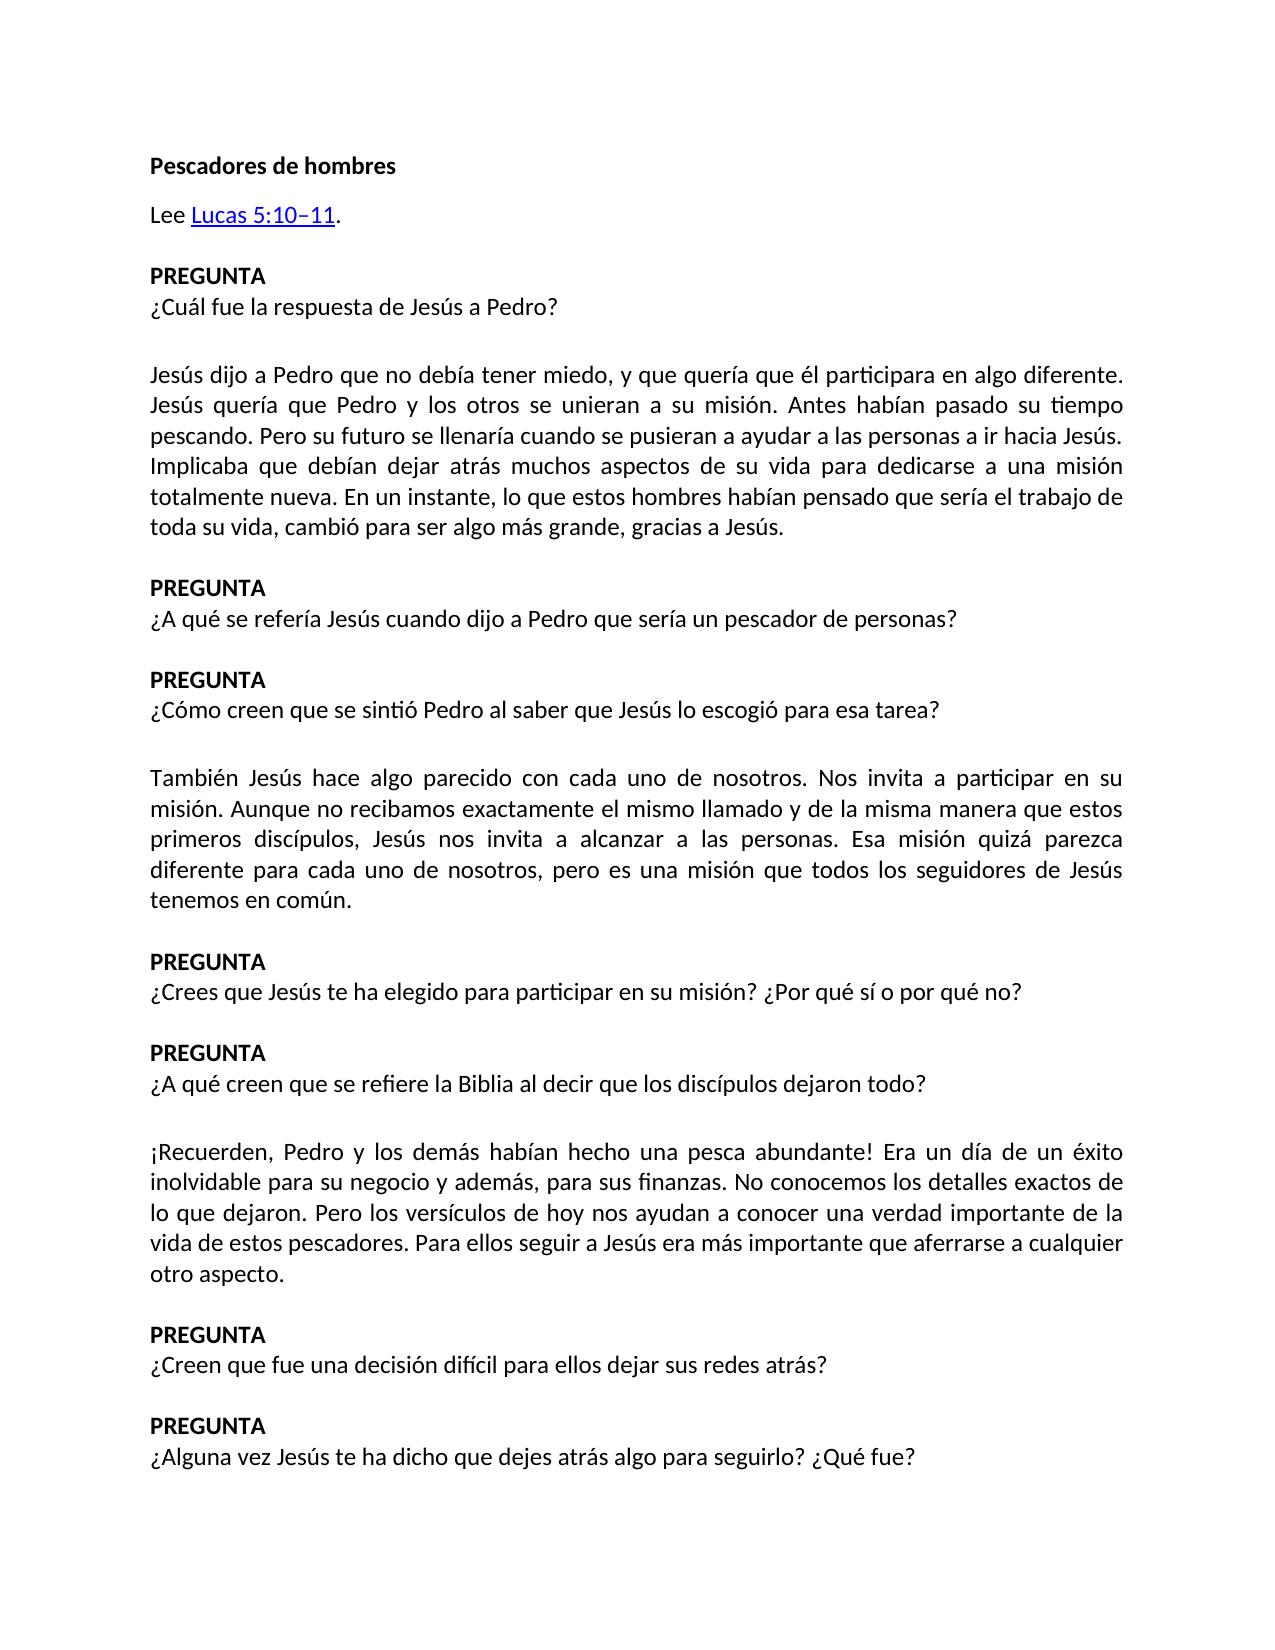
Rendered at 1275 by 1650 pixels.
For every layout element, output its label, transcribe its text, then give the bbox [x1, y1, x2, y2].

table_header PREGUNTA ¿Cuál fue la respuesta de Jesús a Pedro? [150, 230, 1050, 321]
text Lee Lucas 5:10–11. [150, 199, 1125, 230]
table_header PREGUNTA ¿Cómo creen que se sintió Pedro al saber que Jesús lo escogió para esa tarea? [150, 664, 1050, 725]
text Jesús dijo a Pedro que no debía tener miedo, y que quería que él participara en algo diferente. Jesús quería que Pedro y los otros se unieran a su misión. Antes habían pasado su tiempo pescando. Pero su futuro se llenaría cuando se pusieran a ayudar a las personas a ir hacia Jesús. Implicaba que debían dejar atrás muchos aspectos de su vida para dedicarse a una misión totalmente nueva. En un instante, lo que estos hombres habían pensado que sería el trabajo de toda su vida, cambió para ser algo más grande, gracias a Jesús. [150, 359, 1125, 542]
table_header PREGUNTA ¿A qué creen que se refiere la Biblia al decir que los discípulos dejaron todo? [150, 1037, 1050, 1098]
text Pescadores de hombres [150, 150, 1125, 181]
text ¡Recuerden, Pedro y los demás habían hecho una pesca abundante! Era un día de un éxito inolvidable para su negocio y además, para sus finanzas. No conocemos los detalles exactos de lo que dejaron. Pero los versículos de hoy nos ayudan a conocer una verdad importante de la vida de estos pescadores. Para ellos seguir a Jesús era más importante que aferrarse a cualquier otro aspecto. [150, 1136, 1125, 1288]
table_header PREGUNTA ¿Alguna vez Jesús te ha dicho que dejes atrás algo para seguirlo? ¿Qué fue? [150, 1411, 1050, 1472]
table_header PREGUNTA ¿Crees que Jesús te ha elegido para participar en su misión? ¿Por qué sí o por qué no? [150, 915, 1050, 1007]
text También Jesús hace algo parecido con cada uno de nosotros. Nos invita a participar en su misión. Aunque no recibamos exactamente el mismo llamado y de la misma manera que estos primeros discípulos, Jesús nos invita a alcanzar a las personas. Esa misión quizá parezca diferente para cada uno de nosotros, pero es una misión que todos los seguidores de Jesús tenemos en común. [150, 763, 1125, 915]
table_header PREGUNTA ¿A qué se refería Jesús cuando dijo a Pedro que sería un pescador de personas? [150, 542, 1050, 633]
table_header PREGUNTA ¿Creen que fue una decisión difícil para ellos dejar sus redes atrás? [150, 1289, 1050, 1380]
